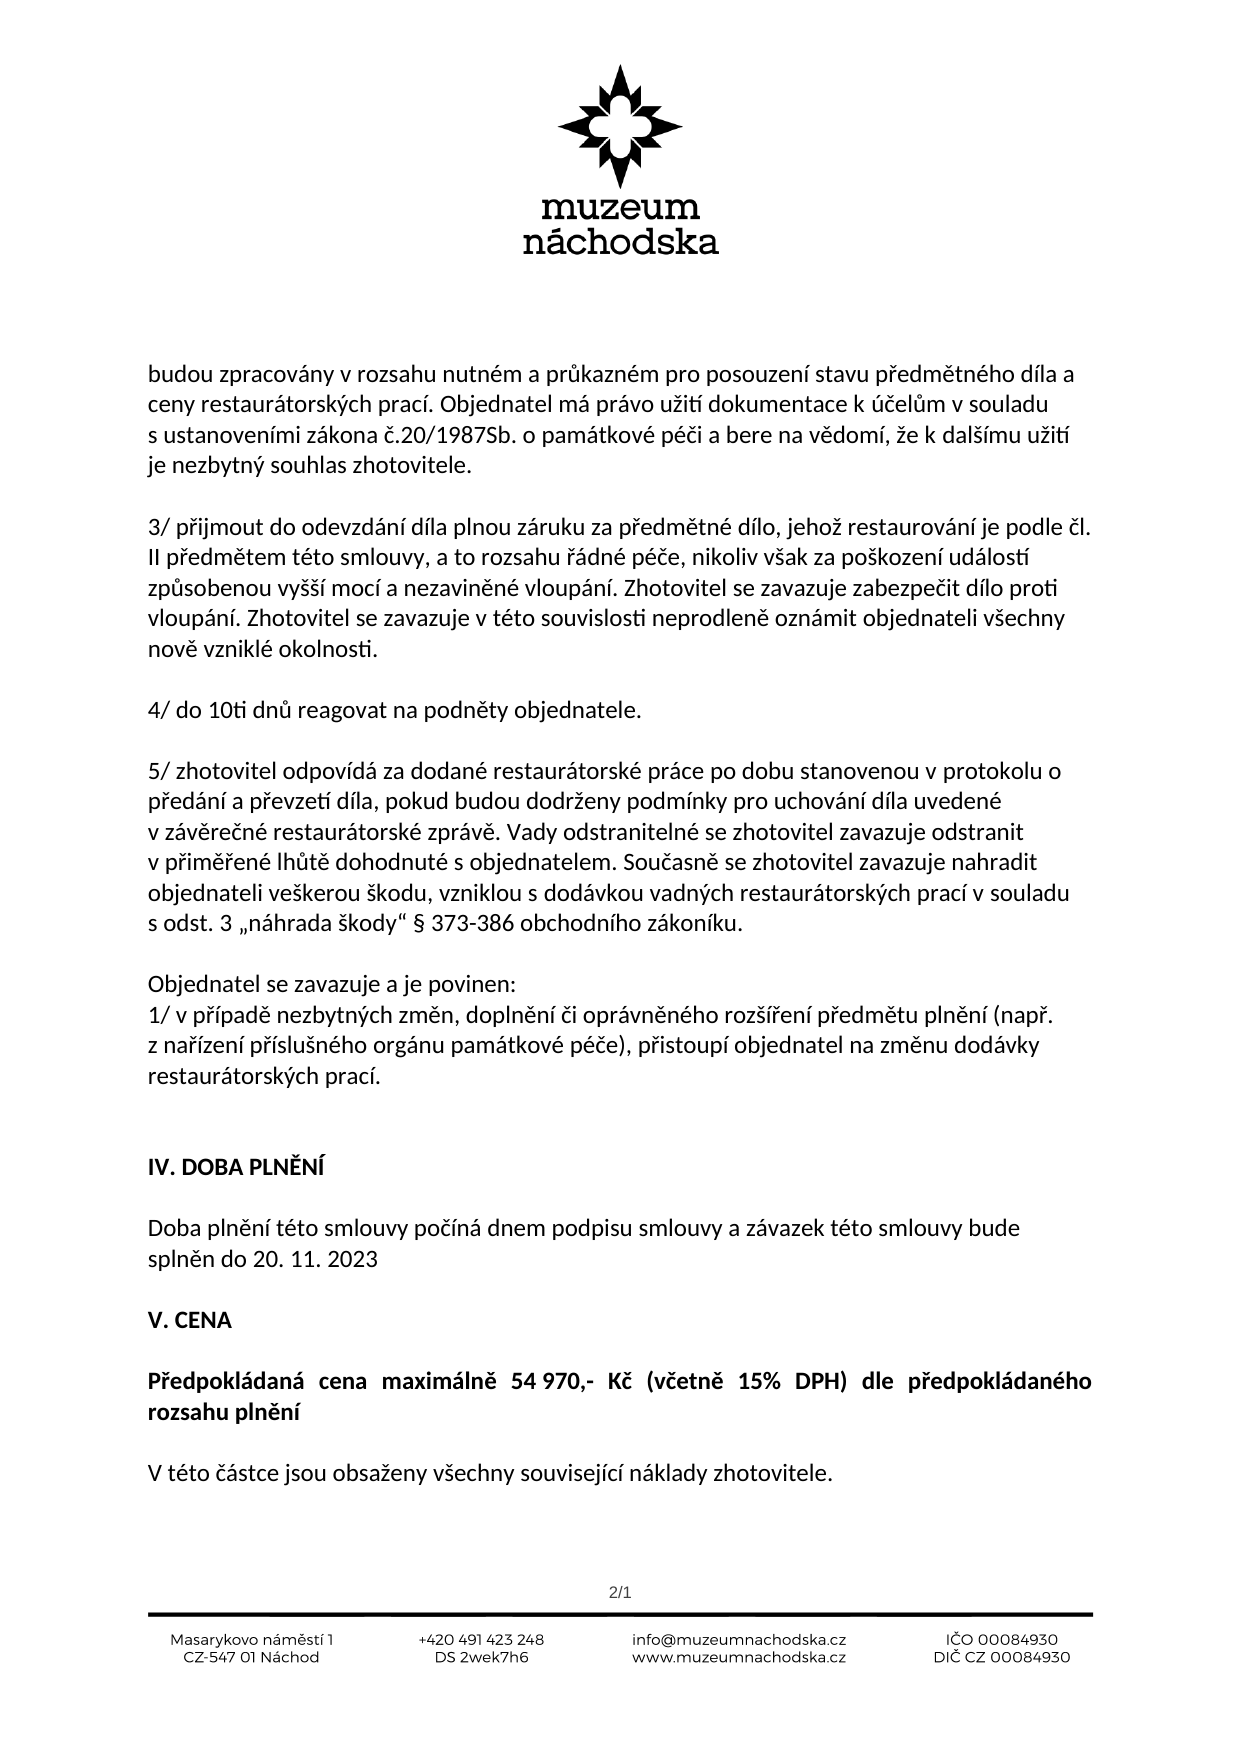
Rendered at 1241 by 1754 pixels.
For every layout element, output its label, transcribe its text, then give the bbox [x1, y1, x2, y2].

text V této částce jsou obsaženy všechny související náklady zhotovitele. [148, 1457, 1093, 1487]
text 3/ přijmout do odevzdání díla plnou záruku za předmětné dílo, jehož restaurování je podle čl. II předmětem této smlouvy, a to rozsahu řádné péče, nikoliv však za poškození událostí způsobenou vyšší mocí a nezaviněné vloupání. Zhotovitel se zavazuje zabezpečit dílo proti vloupání. Zhotovitel se zavazuje v této souvislosti neprodleně oznámit objednateli všechny nově vzniklé okolnosti. [148, 511, 1093, 663]
text Předpokládaná cena maximálně 54 970,- Kč (včetně 15% DPH) dle předpokládaného rozsahu plnění [148, 1365, 1093, 1426]
text 4/ do 10ti dnů reagovat na podněty objednatele. [148, 694, 1093, 724]
text Doba plnění této smlouvy počíná dnem podpisu smlouvy a závazek této smlouvy bude splněn do 20. 11. 2023 [148, 1213, 1093, 1274]
picture [0, 1604, 1241, 1684]
picture [497, 43, 743, 280]
subtitle Objednatel se zavazuje a je povinen: [148, 968, 1093, 999]
text IV. Doba plnění [148, 1152, 1093, 1182]
text 1/ v případě nezbytných změn, doplnění či oprávněného rozšíření předmětu plnění (např. z nařízení příslušného orgánu památkové péče), přistoupí objednatel na změnu dodávky restaurátorských prací. [148, 999, 1093, 1091]
text 5/ zhotovitel odpovídá za dodané restaurátorské práce po dobu stanovenou v protokolu o předání a převzetí díla, pokud budou dodrženy podmínky pro uchování díla uvedené v závěrečné restaurátorské zprávě. Vady odstranitelné se zhotovitel zavazuje odstranit v přiměřené lhůtě dohodnuté s objednatelem. Současně se zhotovitel zavazuje nahradit objednateli veškerou škodu, vzniklou s dodávkou vadných restaurátorských prací v souladu s odst. 3 „náhrada škody“ § 373-386 obchodního zákoníku. [148, 755, 1093, 938]
text V. CENA [148, 1304, 1093, 1335]
